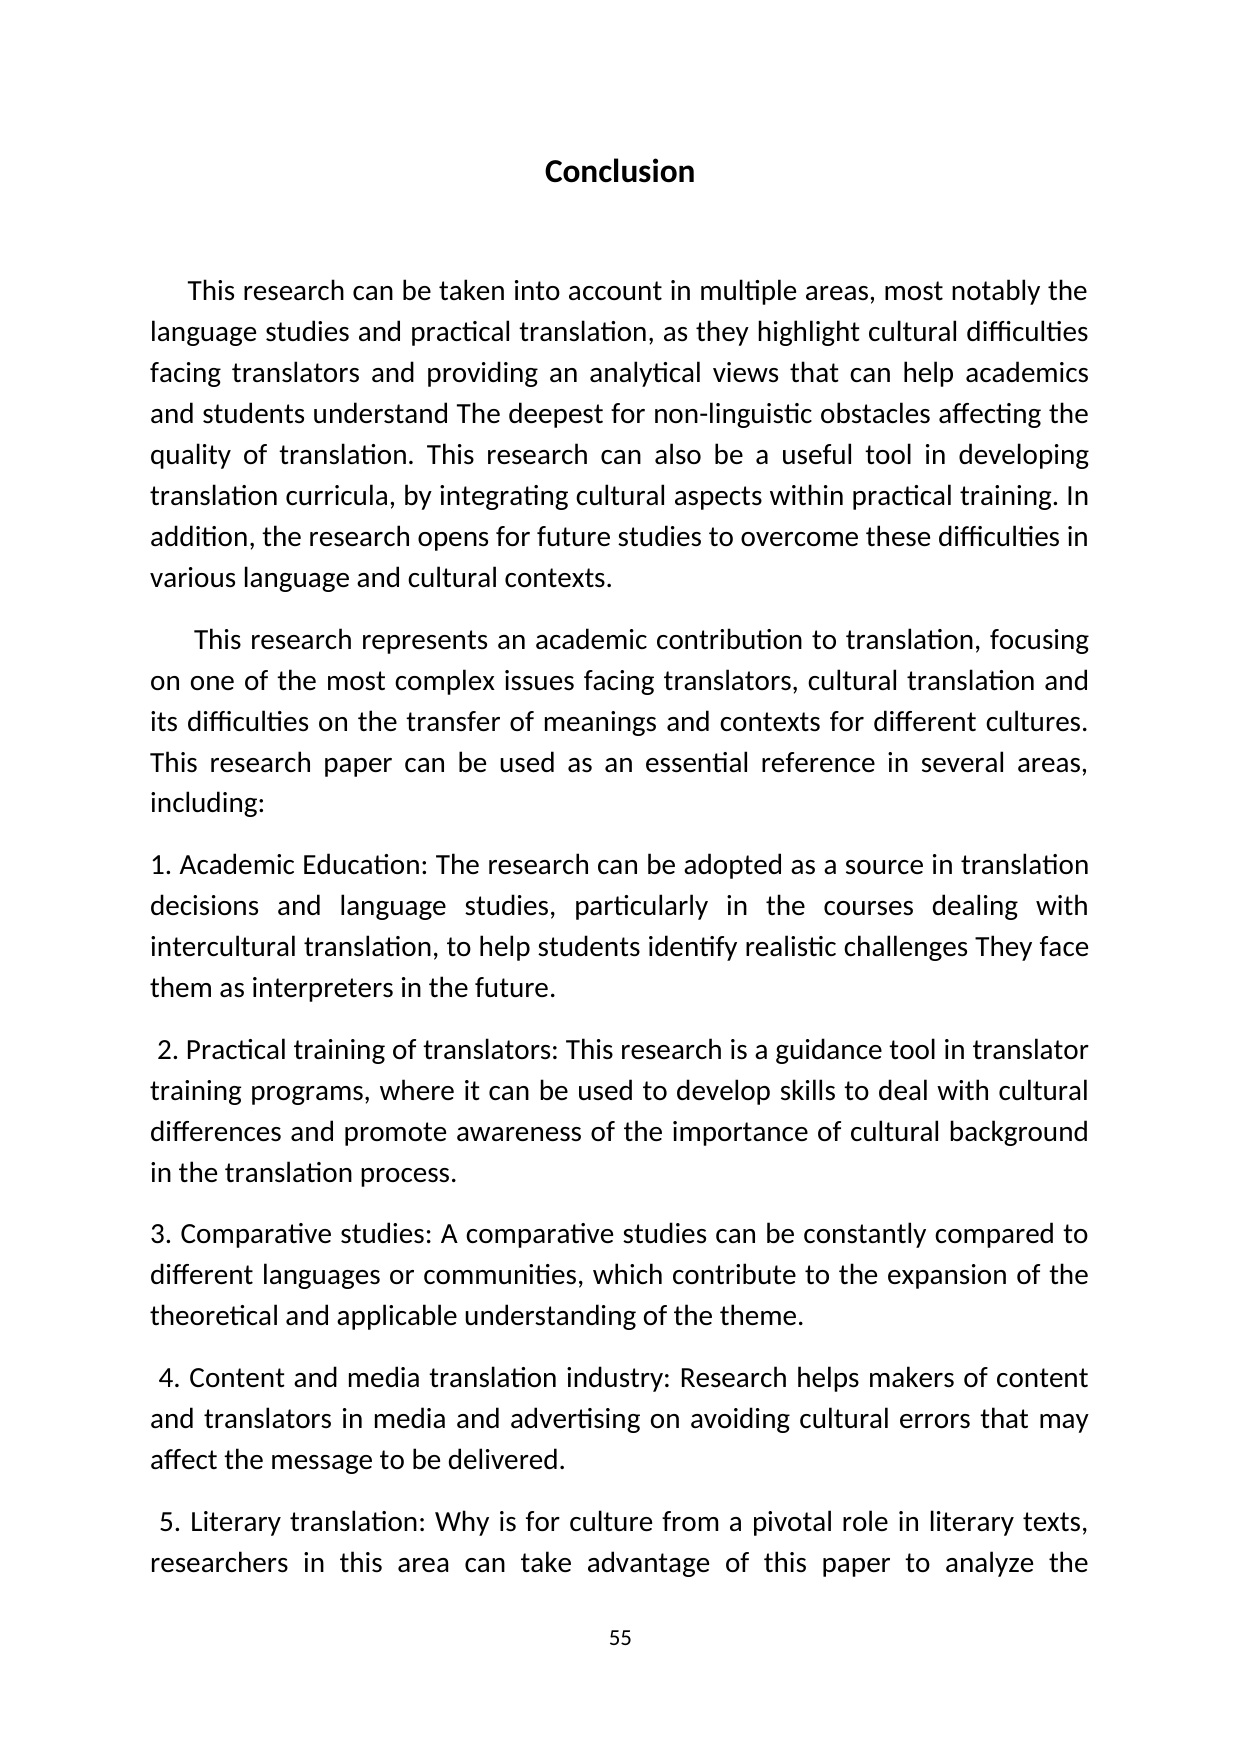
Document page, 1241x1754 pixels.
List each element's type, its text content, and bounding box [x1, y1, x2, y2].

text Conclusion [150, 150, 1090, 191]
text 4. Content and media translation industry: Research helps makers of content and translators in media and advertising on avoiding cultural errors that may affect the message to be delivered. [150, 1359, 1090, 1477]
text This research can be taken into account in multiple areas, most notably the language studies and practical translation, as they highlight cultural difficulties facing translators and providing an analytical views that can help academics and students understand The deepest for non-linguistic obstacles affecting the quality of translation. This research can also be a useful tool in developing translation curricula, by integrating cultural aspects within practical training. In addition, the research opens for future studies to overcome these difficulties in various language and cultural contexts. [150, 272, 1090, 595]
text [150, 1503, 1090, 1579]
text 3. Comparative studies: A comparative studies can be constantly compared to different languages or communities, which contribute to the expansion of the theoretical and applicable understanding of the theme. [150, 1216, 1090, 1333]
text 2. Practical training of translators: This research is a guidance tool in translator training programs, where it can be used to develop skills to deal with cultural differences and promote awareness of the importance of cultural background in the translation process. [150, 1031, 1090, 1189]
text This research represents an academic contribution to translation, focusing on one of the most complex issues facing translators, cultural translation and its difficulties on the transfer of meanings and contexts for different cultures. This research paper can be used as an essential reference in several areas, including: [150, 621, 1090, 820]
text 1. Academic Education: The research can be adopted as a source in translation decisions and language studies, particularly in the courses dealing with intercultural translation, to help students identify realistic challenges They face them as interpreters in the future. [150, 846, 1090, 1005]
